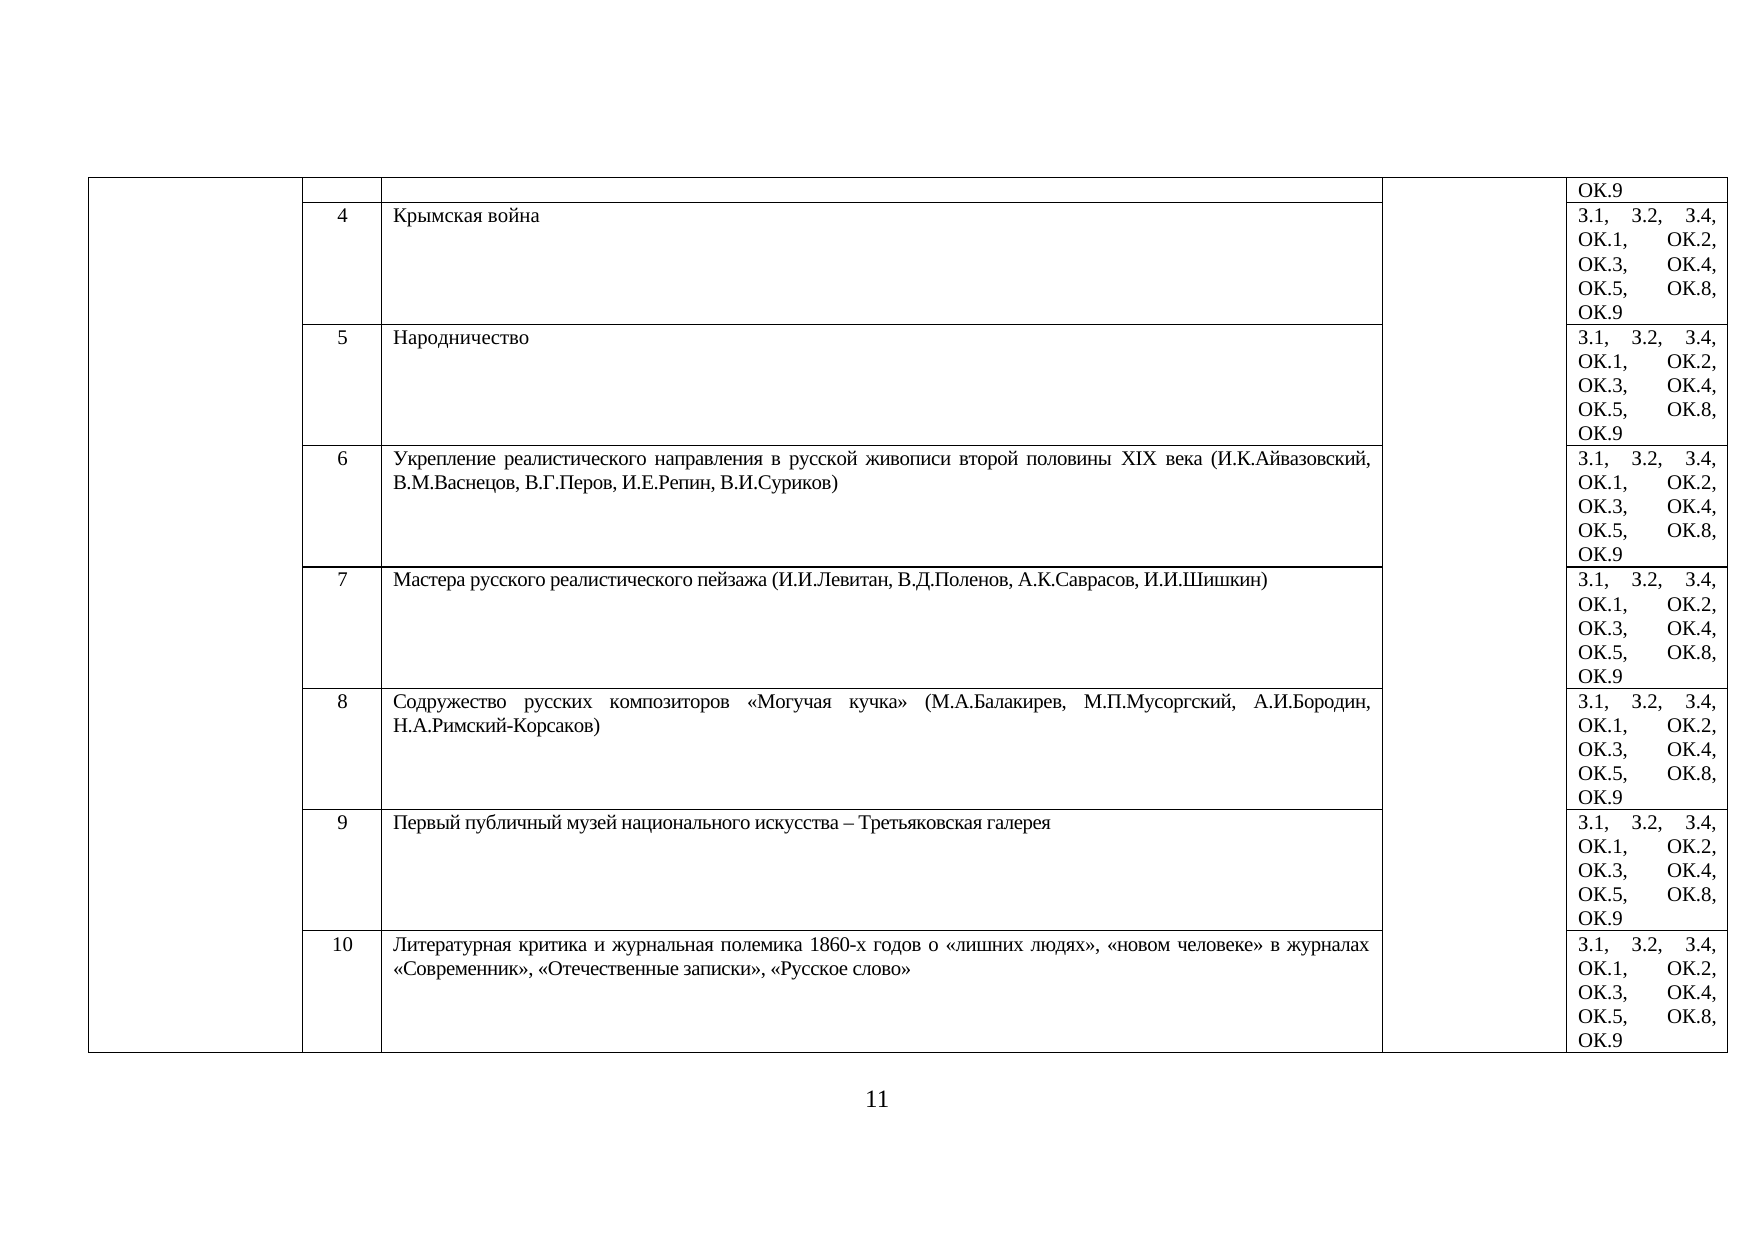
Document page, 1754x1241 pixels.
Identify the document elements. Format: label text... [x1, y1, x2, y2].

table_cell 4 [303, 203, 381, 324]
table_cell 9 [303, 810, 381, 930]
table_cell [382, 178, 1382, 202]
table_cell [1567, 203, 1727, 324]
table_cell 6 [303, 446, 381, 566]
table_cell 5 [303, 325, 381, 445]
table_cell Мастера русского реалистического пейзажа (И.И.Левитан, В.Д.Поленов, А.К.Саврасов, И.И.Шишкин) [382, 568, 1382, 688]
table_cell З.1, З.2, З.4, ОК.1, ОК.2, ОК.3, ОК.4, ОК.5, ОК.8, ОК.9 [1567, 810, 1727, 930]
table_cell Содружество русских композиторов «Могучая кучка» (М.А.Балакирев, М.П.Мусоргский, А.И.Бородин, Н.А.Римский-Корсаков) [382, 689, 1382, 809]
table_cell З.1, З.2, З.4, ОК.1, ОК.2, ОК.3, ОК.4, ОК.5, ОК.8, ОК.9 [1567, 568, 1727, 688]
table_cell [1567, 178, 1727, 202]
table_cell З.1, З.2, З.4, ОК.1, ОК.2, ОК.3, ОК.4, ОК.5, ОК.8, ОК.9 [1567, 689, 1727, 809]
table_cell 10 [303, 931, 381, 1052]
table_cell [1567, 325, 1727, 445]
table_cell Литературная критика и журнальная полемика 1860-х годов о «лишних людях», «новом человеке» в журналах «Современник», «Отечественные записки», «Русское слово» [382, 931, 1382, 1052]
table_cell 7 [303, 568, 381, 688]
table_cell Укрепление реалистического направления в русской живописи второй половины XIX века (И.К.Айвазовский, В.М.Васнецов, В.Г.Перов, И.Е.Репин, В.И.Суриков) [382, 446, 1382, 566]
table_cell Народничество [382, 325, 1382, 445]
table_cell 3 [303, 178, 381, 202]
table_cell Крымская война [382, 203, 1382, 324]
table_cell Первый публичный музей национального искусства – Третьяковская галерея [382, 810, 1382, 930]
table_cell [1567, 931, 1727, 1052]
table_cell 8 [303, 689, 381, 809]
table_cell З.1, З.2, З.4, ОК.1, ОК.2, ОК.3, ОК.4, ОК.5, ОК.8, ОК.9 [1567, 446, 1727, 566]
